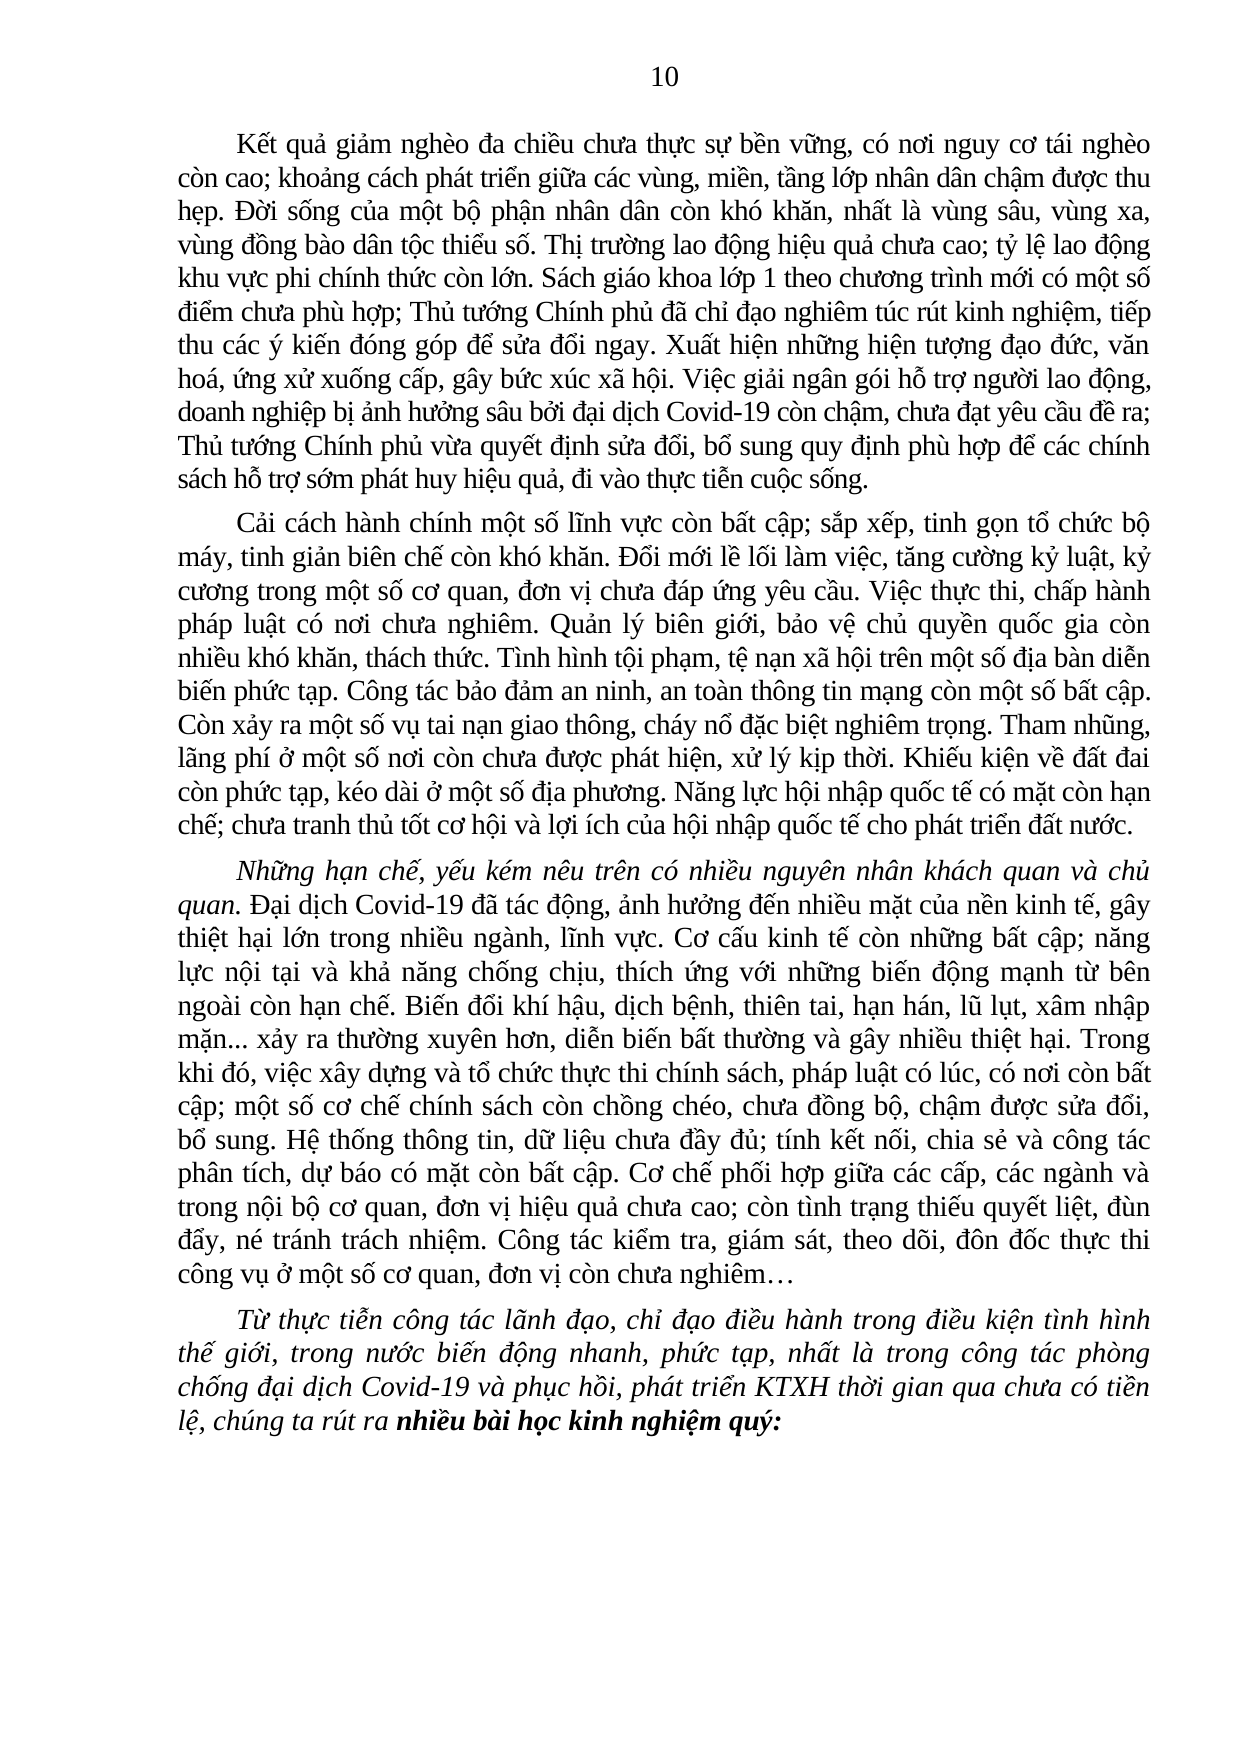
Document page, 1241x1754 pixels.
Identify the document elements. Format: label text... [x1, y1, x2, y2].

text Cải cách hành chính một số lĩnh vực còn bất cập; sắp xếp, tinh gọn tổ chức bộ máy, tinh giản biên chế còn khó khăn. Đổi mới lề lối làm việc, tăng cường kỷ luật, kỷ cương trong một số cơ quan, đơn vị chưa đáp ứng yêu cầu. Việc thực thi, chấp hành pháp luật có nơi chưa nghiêm. Quản lý biên giới, bảo vệ chủ quyền quốc gia còn nhiều khó khăn, thách thức. Tình hình tội phạm, tệ nạn xã hội trên một số địa bàn diễn biến phức tạp. Công tác bảo đảm an ninh, an toàn thông tin mạng còn một số bất cập. Còn xảy ra một số vụ tai nạn giao thông, cháy nổ đặc biệt nghiêm trọng. Tham nhũng, lãng phí ở một số nơi còn chưa được phát hiện, xử lý kịp thời. Khiếu kiện về đất đai còn phức tạp, kéo dài ở một số địa phương. Năng lực hội nhập quốc tế có mặt còn hạn chế; chưa tranh thủ tốt cơ hội và lợi ích của hội nhập quốc tế cho phát triển đất nước. [177, 506, 1152, 841]
text Kết quả giảm nghèo đa chiều chưa thực sự bền vững, có nơi nguy cơ tái nghèo còn cao; khoảng cách phát triển giữa các vùng, miền, tầng lớp nhân dân chậm được thu hẹp. Đời sống của một bộ phận nhân dân còn khó khăn, nhất là vùng sâu, vùng xa, vùng đồng bào dân tộc thiểu số. Thị trường lao động hiệu quả chưa cao; tỷ lệ lao động khu vực phi chính thức còn lớn. Sách giáo khoa lớp 1 theo chương trình mới có một số điểm chưa phù hợp; Thủ tướng Chính phủ đã chỉ đạo nghiêm túc rút kinh nghiệm, tiếp thu các ý kiến đóng góp để sửa đổi ngay. Xuất hiện những hiện tượng đạo đức, văn hoá, ứng xử xuống cấp, gây bức xúc xã hội. Việc giải ngân gói hỗ trợ người lao động, doanh nghiệp bị ảnh hưởng sâu bởi đại dịch Covid-19 còn chậm, chưa đạt yêu cầu đề ra; Thủ tướng Chính phủ vừa quyết định sửa đổi, bổ sung quy định phù hợp để các chính sách hỗ trợ sớm phát huy hiệu quả, đi vào thực tiễn cuộc sống. [177, 126, 1152, 495]
text Những hạn chế, yếu kém nêu trên có nhiều nguyên nhân khách quan và chủ quan. Đại dịch Covid-19 đã tác động, ảnh hưởng đến nhiều mặt của nền kinh tế, gây thiệt hại lớn trong nhiều ngành, lĩnh vực. Cơ cấu kinh tế còn những bất cập; năng lực nội tại và khả năng chống chịu, thích ứng với những biến động mạnh từ bên ngoài còn hạn chế. Biến đổi khí hậu, dịch bệnh, thiên tai, hạn hán, lũ lụt, xâm nhập mặn... xảy ra thường xuyên hơn, diễn biến bất thường và gây nhiều thiệt hại. Trong khi đó, việc xây dựng và tổ chức thực thi chính sách, pháp luật có lúc, có nơi còn bất cập; một số cơ chế chính sách còn chồng chéo, chưa đồng bộ, chậm được sửa đổi, bổ sung. Hệ thống thông tin, dữ liệu chưa đầy đủ; tính kết nối, chia sẻ và công tác phân tích, dự báo có mặt còn bất cập. Cơ chế phối hợp giữa các cấp, các ngành và trong nội bộ cơ quan, đơn vị hiệu quả chưa cao; còn tình trạng thiếu quyết liệt, đùn đẩy, né tránh trách nhiệm. Công tác kiểm tra, giám sát, theo dõi, đôn đốc thực thi công vụ ở một số cơ quan, đơn vị còn chưa nghiêm… [177, 853, 1152, 1289]
text Từ thực tiễn công tác lãnh đạo, chỉ đạo điều hành trong điều kiện tình hình thế giới, trong nước biến động nhanh, phức tạp, nhất là trong công tác phòng chống đại dịch Covid-19 và phục hồi, phát triển KTXH thời gian qua chưa có tiền lệ, chúng ta rút ra nhiều bài học kinh nghiệm quý: [177, 1302, 1152, 1436]
